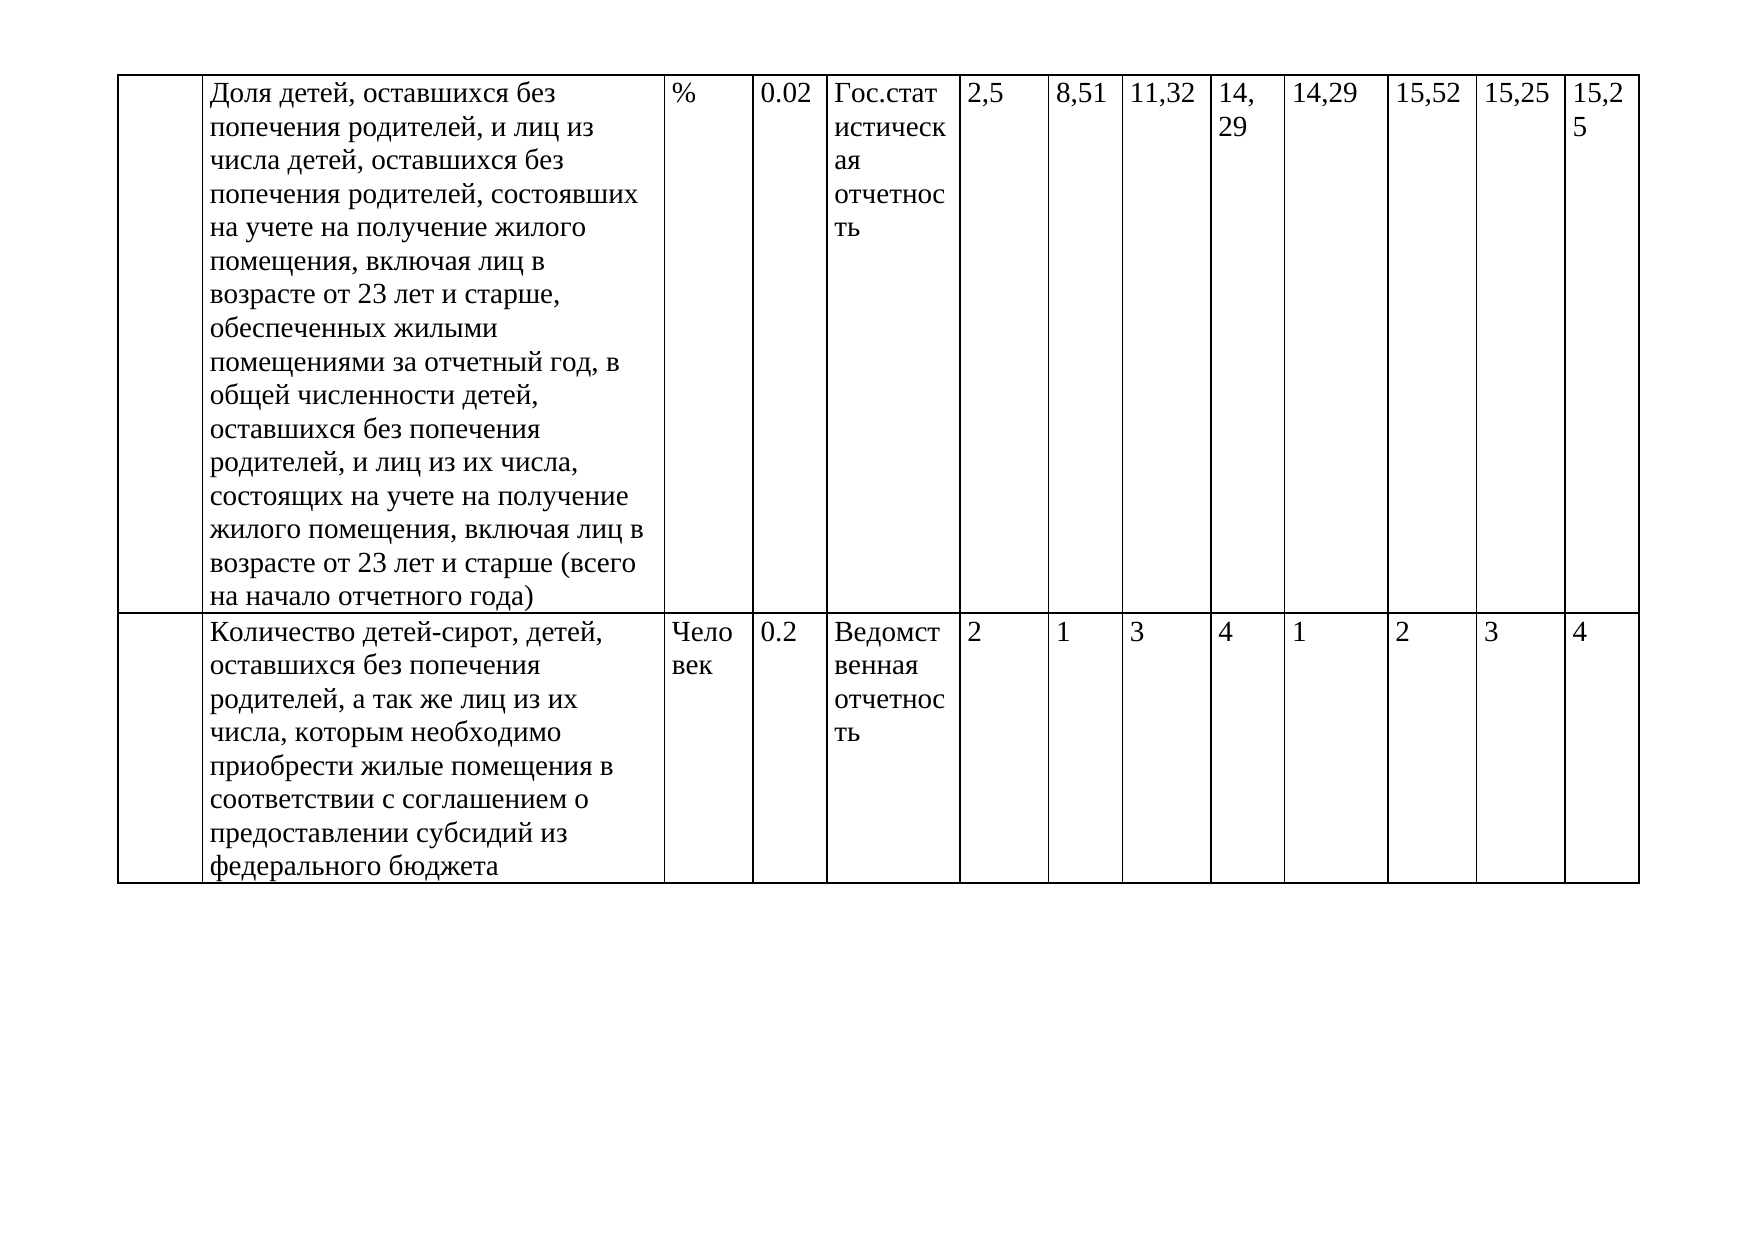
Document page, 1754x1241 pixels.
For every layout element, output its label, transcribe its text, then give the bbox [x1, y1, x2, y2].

table_cell 15,25 [1566, 76, 1638, 612]
table_cell 1 [1049, 614, 1122, 882]
table_cell 15,52 [1389, 76, 1476, 612]
table_cell 14, 29 [1212, 76, 1284, 612]
table_cell 4 [1212, 614, 1284, 882]
table_cell 8,51 [1049, 76, 1122, 612]
table_cell [119, 76, 202, 612]
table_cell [828, 614, 959, 882]
table_cell 0.2 [754, 614, 826, 882]
table_cell Человек [665, 614, 752, 882]
table_cell Доля детей, оставшихся без попечения родителей, и лиц из числа детей, оставшихся без попечения родителей, состоявших на учете на получение жилого помещения, включая лиц в возрасте от 23 лет и старше, обеспеченных жилыми помещениями за отчетный год, в общей численности детей, оставшихся без попечения родителей, и лиц из их числа, состоящих на учете на получение жилого помещения, включая лиц в возрасте от 23 лет и старше (всего на начало отчетного года) [203, 76, 664, 612]
table_cell 2,5 [961, 76, 1048, 612]
table_cell 3 [1123, 614, 1210, 882]
table_cell 1 [1285, 614, 1387, 882]
table_cell 3 [1477, 614, 1564, 882]
table_cell 2 [1389, 614, 1476, 882]
table_cell 15,25 [1477, 76, 1564, 612]
table_cell % [665, 76, 752, 612]
table_cell [119, 614, 202, 882]
table_cell 4 [1566, 614, 1638, 882]
table_cell 0.02 [754, 76, 826, 612]
table_cell Количество детей-сирот, детей, оставшихся без попечения родителей, а так же лиц из их числа, которым необходимо приобрести жилые помещения в соответствии с соглашением о предоставлении субсидий из федерального бюджета [203, 614, 664, 882]
table_cell 14,29 [1285, 76, 1387, 612]
table_cell Гос.статистическая отчетность [828, 76, 959, 612]
table_cell 2 [961, 614, 1048, 882]
table_cell 11,32 [1123, 76, 1210, 612]
